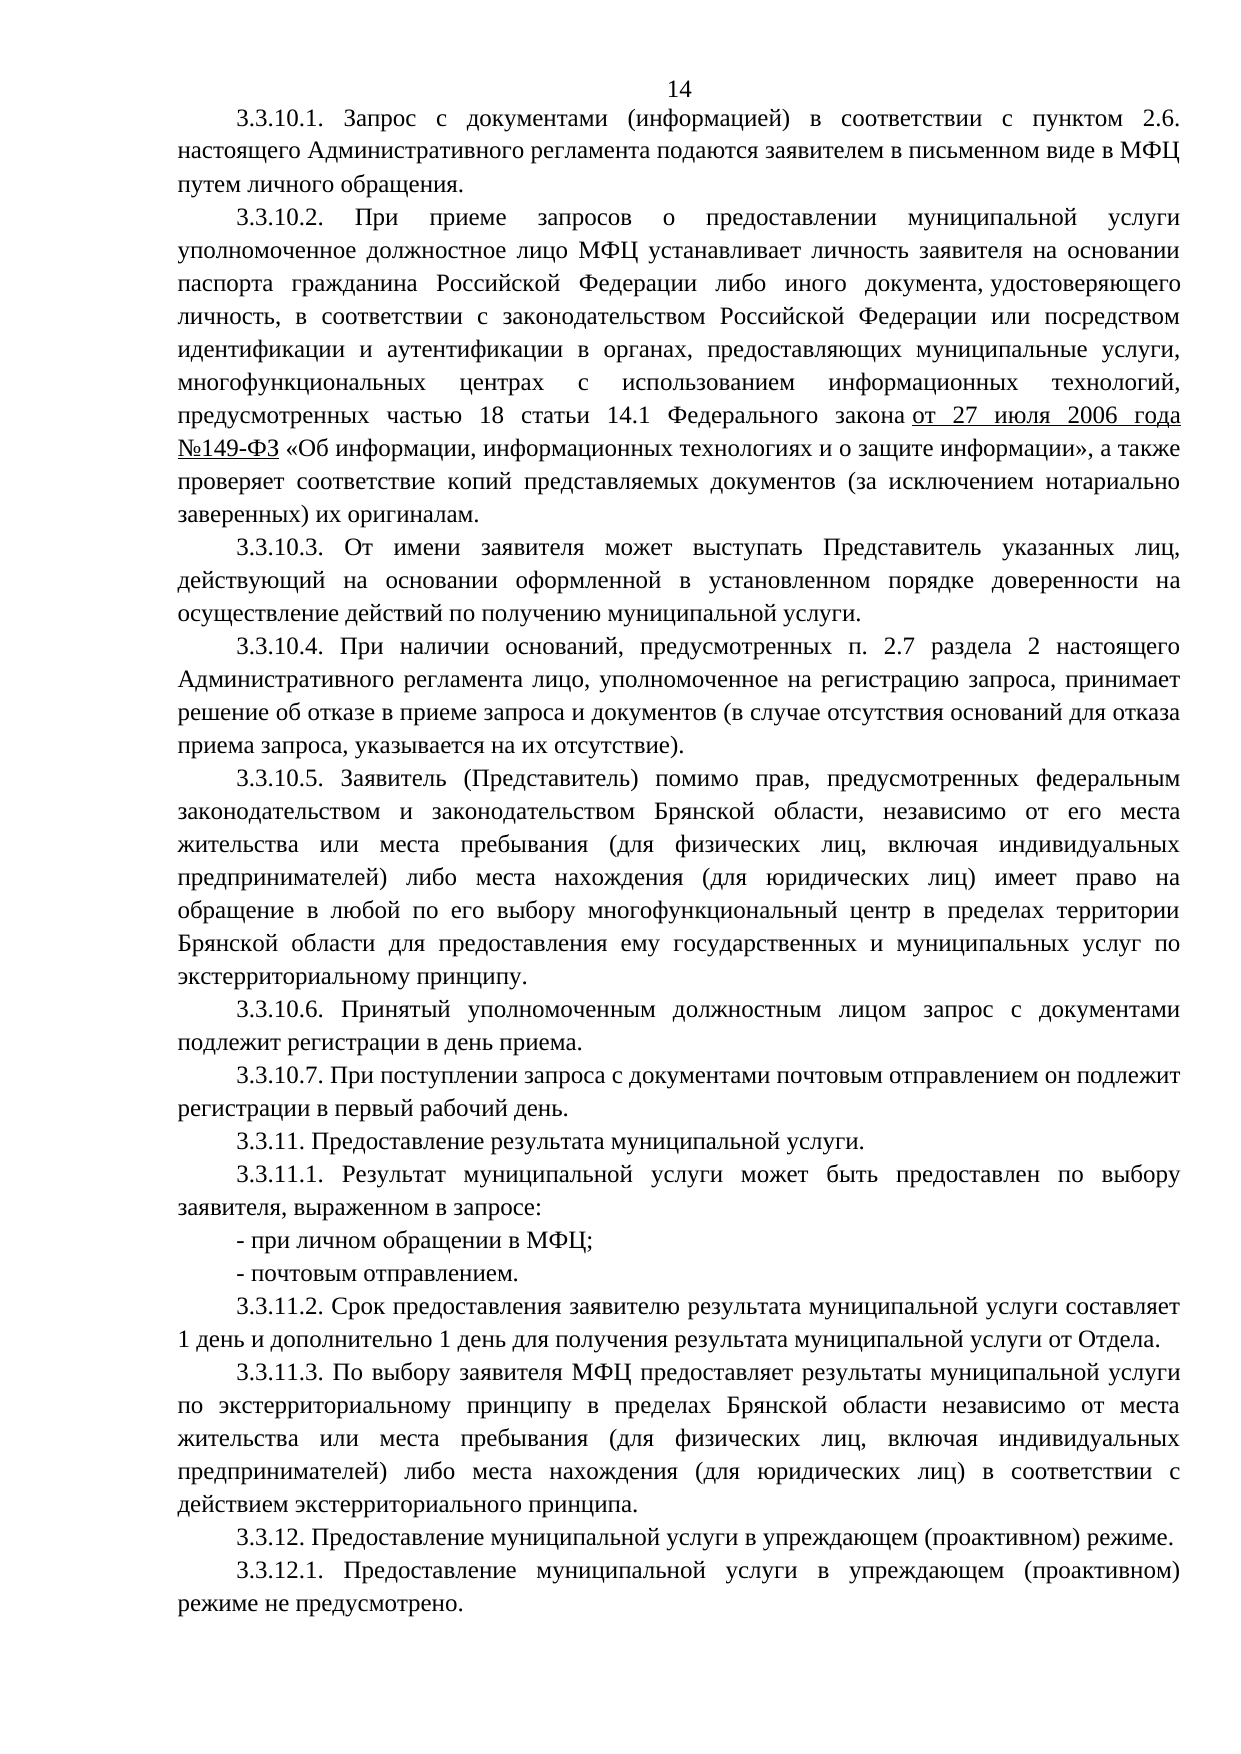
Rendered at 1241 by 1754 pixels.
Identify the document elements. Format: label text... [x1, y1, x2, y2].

text 3.3.10.3. От имени заявителя может выступать Представитель указанных лиц, действующий на основании оформленной в установленном порядке доверенности на осуществление действий по получению муниципальной услуги. [177, 532, 1181, 627]
text 3.3.10.5. Заявитель (Представитель) помимо прав, предусмотренных федеральным законодательством и законодательством Брянской области, независимо от его места жительства или места пребывания (для физических лиц, включая индивидуальных предпринимателей) либо места нахождения (для юридических лиц) имеет право на обращение в любой по его выбору многофункциональный центр в пределах территории Брянской области для предоставления ему государственных и муниципальных услуг по экстерриториальному принципу. [177, 763, 1181, 990]
text 3.3.10.7. При поступлении запроса с документами почтовым отправлением он подлежит регистрации в первый рабочий день. [177, 1060, 1181, 1122]
text 3.3.11. Предоставление результата муниципальной услуги. [177, 1126, 1181, 1155]
text 3.3.12.1. Предоставление муниципальной услуги в упреждающем (проактивном) режиме не предусмотрено. [177, 1556, 1181, 1617]
text - при личном обращении в МФЦ; [177, 1225, 1181, 1254]
text 3.3.10.2. При приеме запросов о предоставлении муниципальной услуги уполномоченное должностное лицо МФЦ устанавливает личность заявителя на основании паспорта гражданина Российской Федерации либо иного документа, удостоверяющего личность, в соответствии с законодательством Российской Федерации или посредством идентификации и аутентификации в органах, предоставляющих муниципальные услуги, многофункциональных центрах с использованием информационных технологий, предусмотренных частью 18 статьи 14.1 Федерального закона от 27 июля 2006 года №149-ФЗ «Об информации, информационных технологиях и о защите информации», а также проверяет соответствие копий представляемых документов (за исключением нотариально заверенных) их оригиналам. [177, 202, 1181, 528]
text 3.3.10.6. Принятый уполномоченным должностным лицом запрос с документами подлежит регистрации в день приема. [177, 994, 1181, 1056]
text 3.3.11.1. Результат муниципальной услуги может быть предоставлен по выбору заявителя, выраженном в запросе: [177, 1159, 1181, 1221]
text 3.3.10.1. Запрос с документами (информацией) в соответствии с пунктом 2.6. настоящего Административного регламента подаются заявителем в письменном виде в МФЦ путем личного обращения. [177, 103, 1181, 197]
text - почтовым отправлением. [177, 1258, 1181, 1287]
text 3.3.10.4. При наличии оснований, предусмотренных п. 2.7 раздела 2 настоящего Административного регламента лицо, уполномоченное на регистрацию запроса, принимает решение об отказе в приеме запроса и документов (в случае отсутствия оснований для отказа приема запроса, указывается на их отсутствие). [177, 631, 1181, 759]
text 3.3.11.3. По выбору заявителя МФЦ предоставляет результаты муниципальной услуги по экстерриториальному принципу в пределах Брянской области независимо от места жительства или места пребывания (для физических лиц, включая индивидуальных предпринимателей) либо места нахождения (для юридических лиц) в соответствии с действием экстерриториального принципа. [177, 1357, 1181, 1518]
text 3.3.12. Предоставление муниципальной услуги в упреждающем (проактивном) режиме. [177, 1522, 1181, 1551]
text 3.3.11.2. Срок предоставления заявителю результата муниципальной услуги составляет 1 день и дополнительно 1 день для получения результата муниципальной услуги от Отдела. [177, 1291, 1181, 1353]
